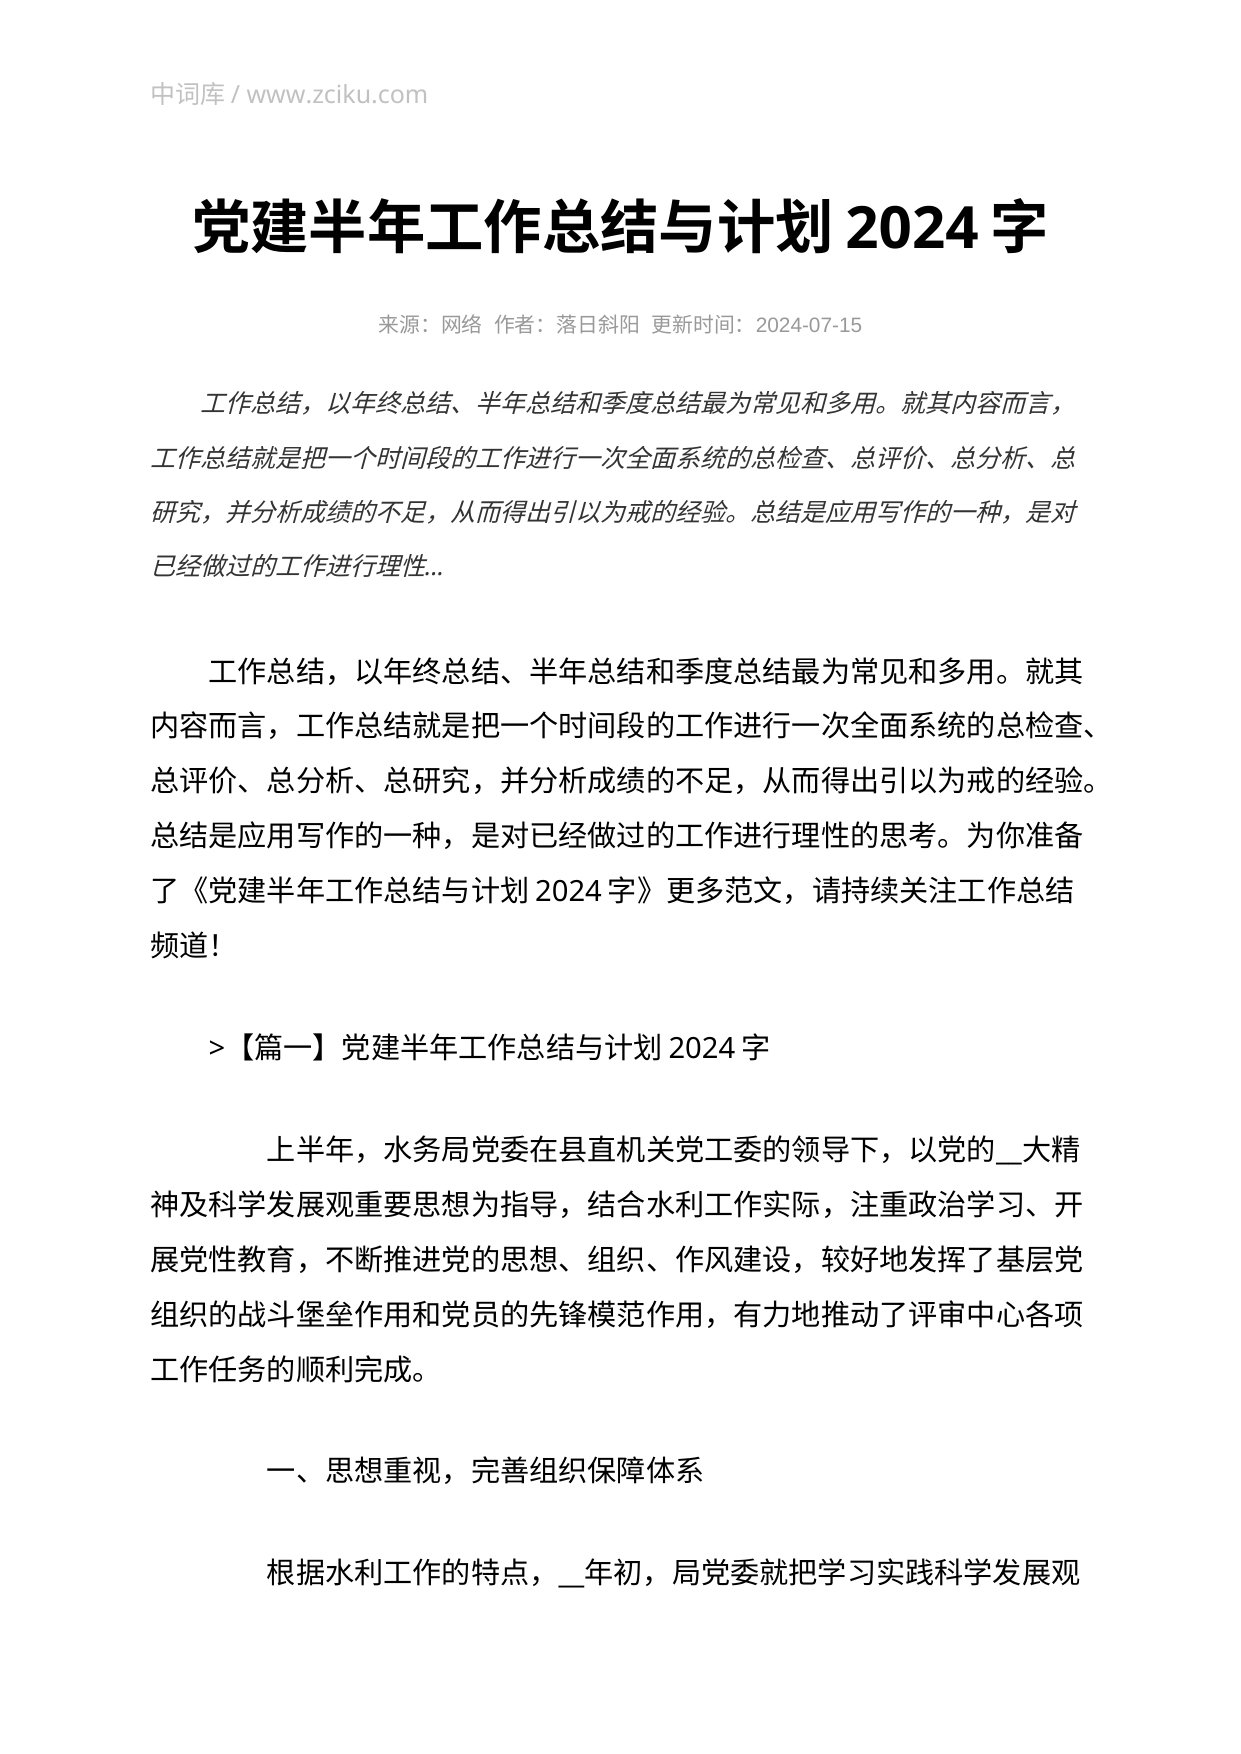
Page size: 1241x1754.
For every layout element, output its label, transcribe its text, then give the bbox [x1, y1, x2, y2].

text 上半年，水务局党委在县直机关党工委的领导下，以党的__大精神及科学发展观重要思想为指导，结合水利工作实际，注重政治学习、开展党性教育，不断推进党的思想、组织、作风建设，较好地发挥了基层党组织的战斗堡垒作用和党员的先锋模范作用，有力地推动了评审中心各项工作任务的顺利完成。 [150, 1126, 1090, 1388]
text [150, 1550, 1090, 1592]
text 工作总结，以年终总结、半年总结和季度总结最为常见和多用。就其内容而言，工作总结就是把一个时间段的工作进行一次全面系统的总检查、总评价、总分析、总研究，并分析成绩的不足，从而得出引以为戒的经验。总结是应用写作的一种，是对已经做过的工作进行理性的思考。为你准备了《党建半年工作总结与计划2024字》更多范文，请持续关注工作总结频道！ [150, 648, 1090, 965]
text >【篇一】党建半年工作总结与计划2024字 [150, 1024, 1090, 1067]
text 来源：网络 作者：落日斜阳 更新时间：2024-07-15 [150, 313, 1090, 337]
text 一、思想重视，完善组织保障体系 [150, 1448, 1090, 1490]
text 工作总结，以年终总结、半年总结和季度总结最为常见和多用。就其内容而言，工作总结就是把一个时间段的工作进行一次全面系统的总检查、总评价、总分析、总研究，并分析成绩的不足，从而得出引以为戒的经验。总结是应用写作的一种，是对已经做过的工作进行理性... [150, 384, 1090, 583]
subtitle 党建半年工作总结与计划2024字 [150, 181, 1090, 266]
